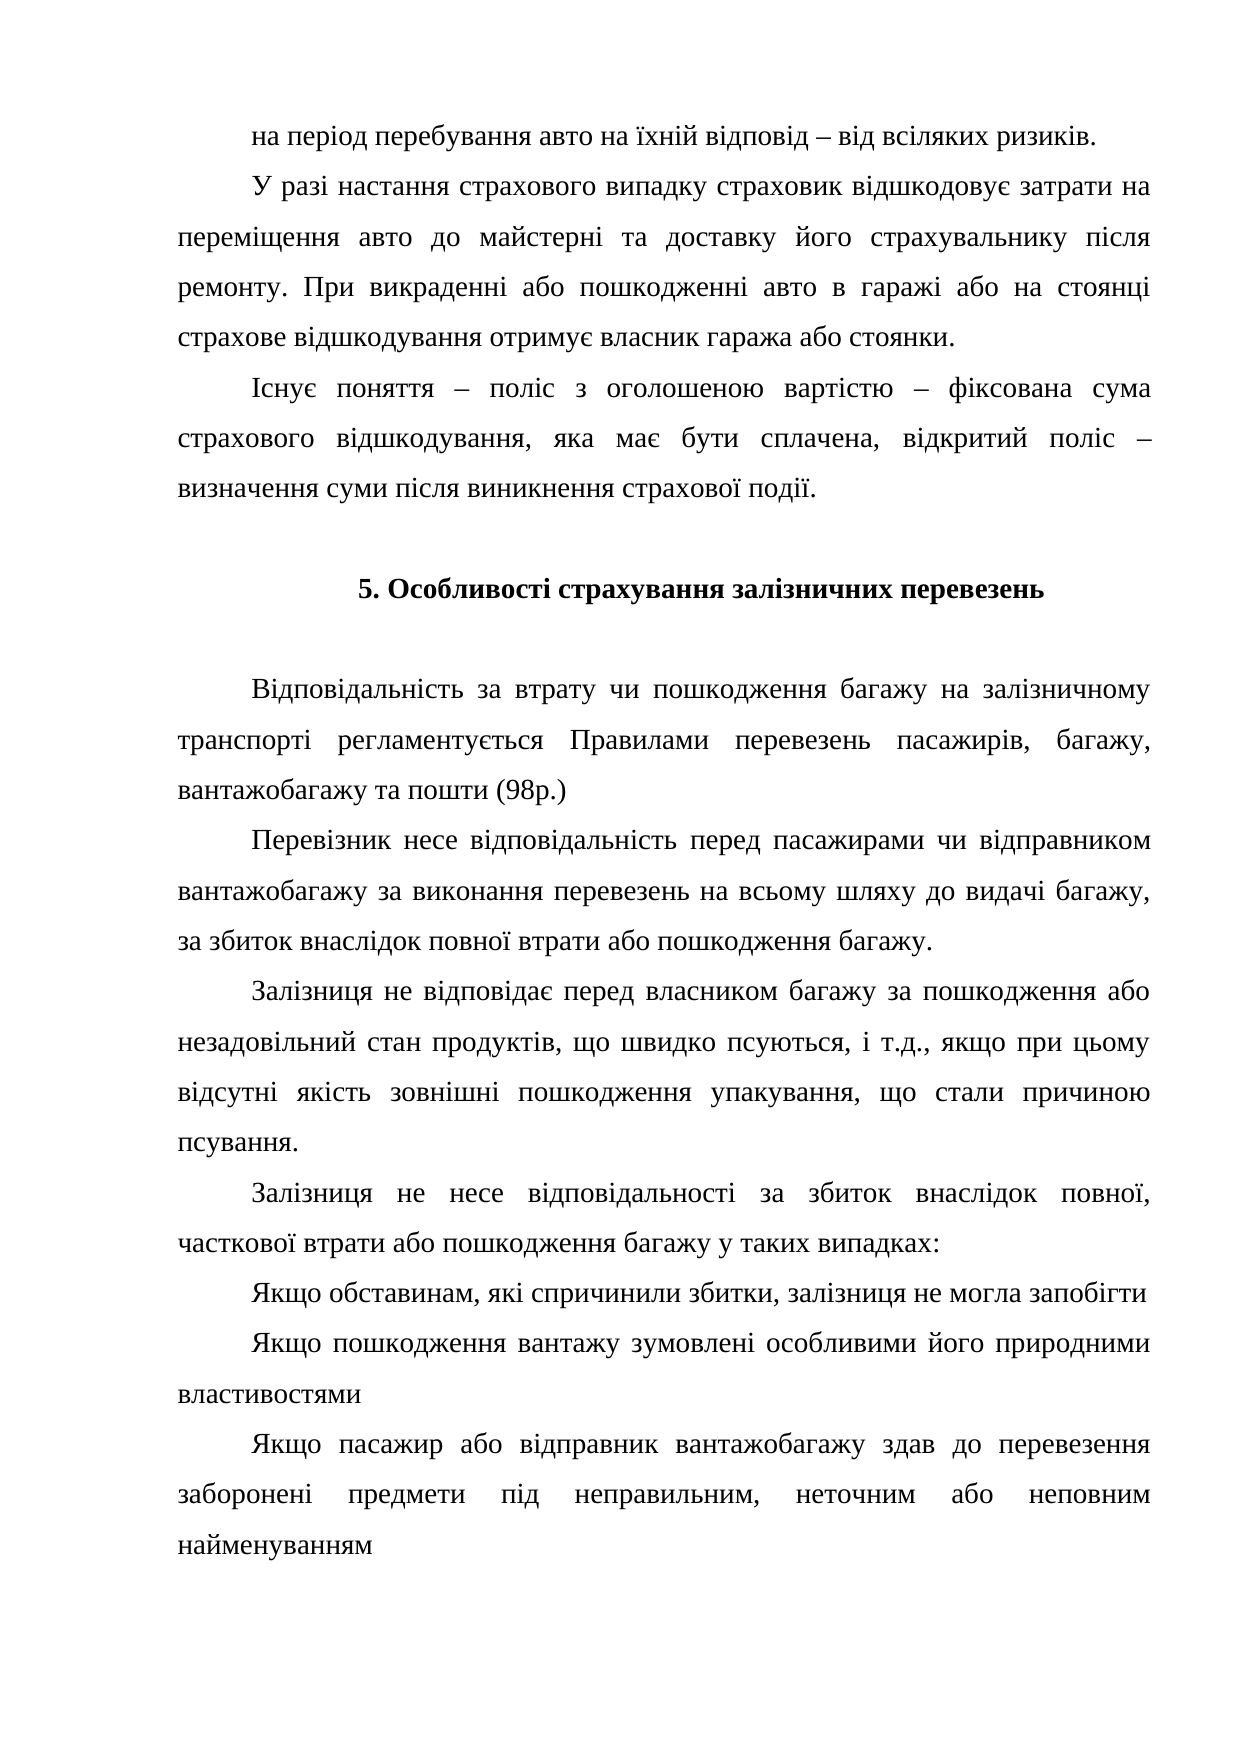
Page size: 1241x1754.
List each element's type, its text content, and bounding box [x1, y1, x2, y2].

text Якщо обставинам, які спричинили збитки, залізниця не могла запобігти [177, 1275, 1152, 1309]
text на період перебування авто на їхній відповід – від всіляких ризиків. [177, 118, 1152, 152]
text Перевізник несе відповідальність перед пасажирами чи відправником вантажобагажу за виконання перевезень на всьому шляху до видачі багажу, за збиток внаслідок повної втрати або пошкодження багажу. [177, 822, 1152, 957]
text Якщо пасажир або відправник вантажобагажу здав до перевезення заборонені предмети під неправильним, неточним або неповним найменуванням [177, 1426, 1152, 1560]
text У разі настання страхового випадку страховик відшкодовує затрати на переміщення авто до майстерні та доставку його страхувальнику після ремонту. При викраденні або пошкодженні авто в гаражі або на стоянці страхове відшкодування отримує власник гаража або стоянки. [177, 168, 1152, 353]
text Залізниця не відповідає перед власником багажу за пошкодження або незадовільний стан продуктів, що швидко псуються, і т.д., якщо при цьому відсутні якість зовнішні пошкодження упакування, що стали причиною псування. [177, 973, 1152, 1158]
text Якщо пошкодження вантажу зумовлені особливими його природними властивостями [177, 1326, 1152, 1409]
text 5. Особливості страхування залізничних перевезень [177, 571, 1152, 604]
text Відповідальність за втрату чи пошкодження багажу на залізничному транспорті регламентується Правилами перевезень пасажирів, багажу, вантажобагажу та пошти (98р.) [177, 672, 1152, 806]
text Існує поняття – поліс з оголошеною вартістю – фіксована сума страхового відшкодування, яка має бути сплачена, відкритий поліс – визначення суми після виникнення страхової події. [177, 370, 1152, 504]
text Залізниця не несе відповідальності за збиток внаслідок повної, часткової втрати або пошкодження багажу у таких випадках: [177, 1175, 1152, 1258]
